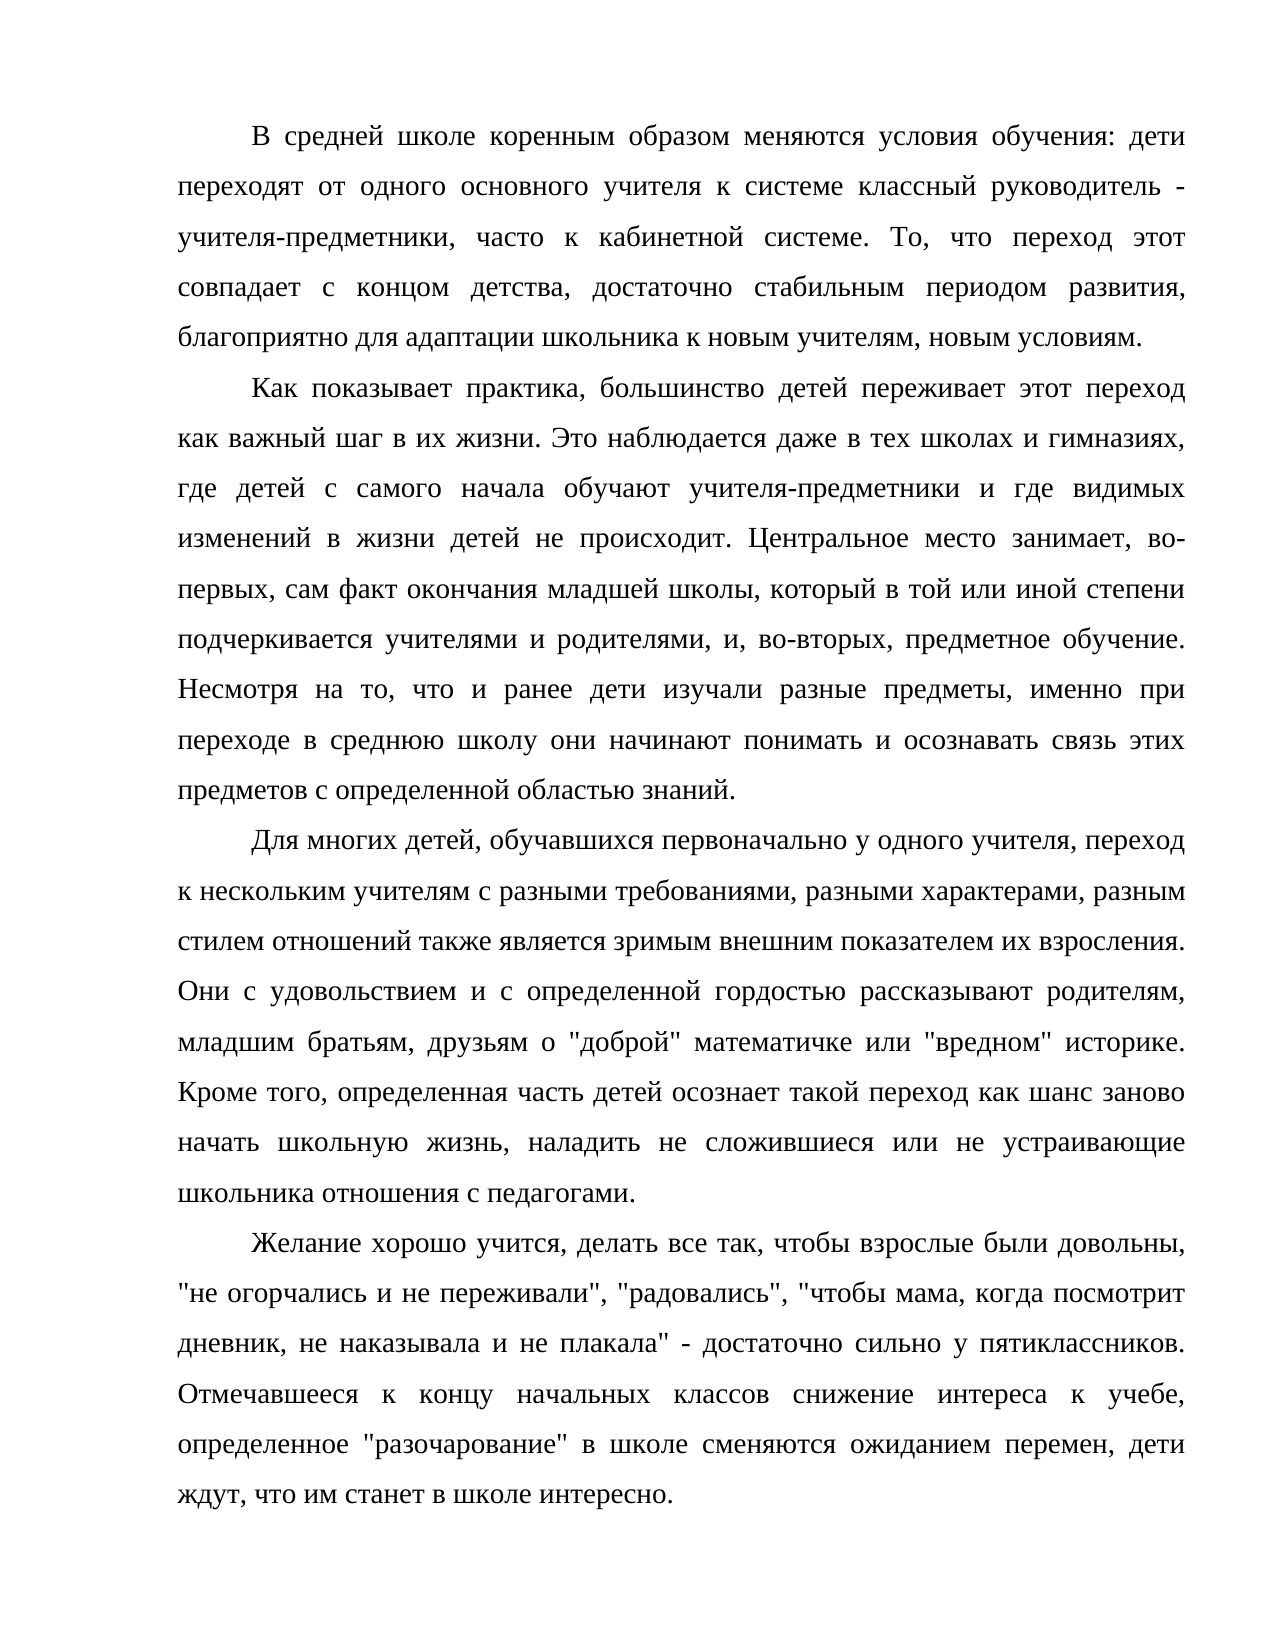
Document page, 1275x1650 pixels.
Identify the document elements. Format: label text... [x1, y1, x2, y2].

list В средней школе коренным образом меняются условия обучения: дети переходят от одного основного учителя к системе классный руководитель - учителя-предметники, часто к кабинетной системе. То, что переход этот совпадает с концом детства, достаточно стабильным периодом развития, благоприятно для адаптации школьника к новым учителям, новым условиям. [177, 118, 1186, 353]
list Для многих детей, обучавшихся первоначально у одного учителя, переход к нескольким учителям с разными требованиями, разными характерами, разным стилем отношений также является зримым внешним показателем их взросления. Они с удовольствием и с определенной гордостью рассказывают родителям, младшим братьям, друзьям о "доброй" математичке или "вредном" историке. Кроме того, определенная часть детей осознает такой переход как шанс заново начать школьную жизнь, наладить не сложившиеся или не устраивающие школьника отношения с педагогами. [177, 822, 1186, 1208]
list Желание хорошо учится, делать все так, чтобы взрослые были довольны, "не огорчались и не переживали", "радовались", "чтобы мама, когда посмотрит дневник, не наказывала и не плакала" - достаточно сильно у пятиклассников. Отмечавшееся к концу начальных классов снижение интереса к учебе, определенное "разочарование" в школе сменяются ожиданием перемен, дети ждут, что им станет в школе интересно. [177, 1225, 1186, 1510]
list Как показывает практика, большинство детей переживает этот переход как важный шаг в их жизни. Это наблюдается даже в тех школах и гимназиях, где детей с самого начала обучают учителя-предметники и где видимых изменений в жизни детей не происходит. Центральное место занимает, во-первых, сам факт окончания младшей школы, который в той или иной степени подчеркивается учителями и родителями, и, во-вторых, предметное обучение. Несмотря на то, что и ранее дети изучали разные предметы, именно при переходе в среднюю школу они начинают понимать и осознавать связь этих предметов с определенной областью знаний. [177, 370, 1186, 806]
